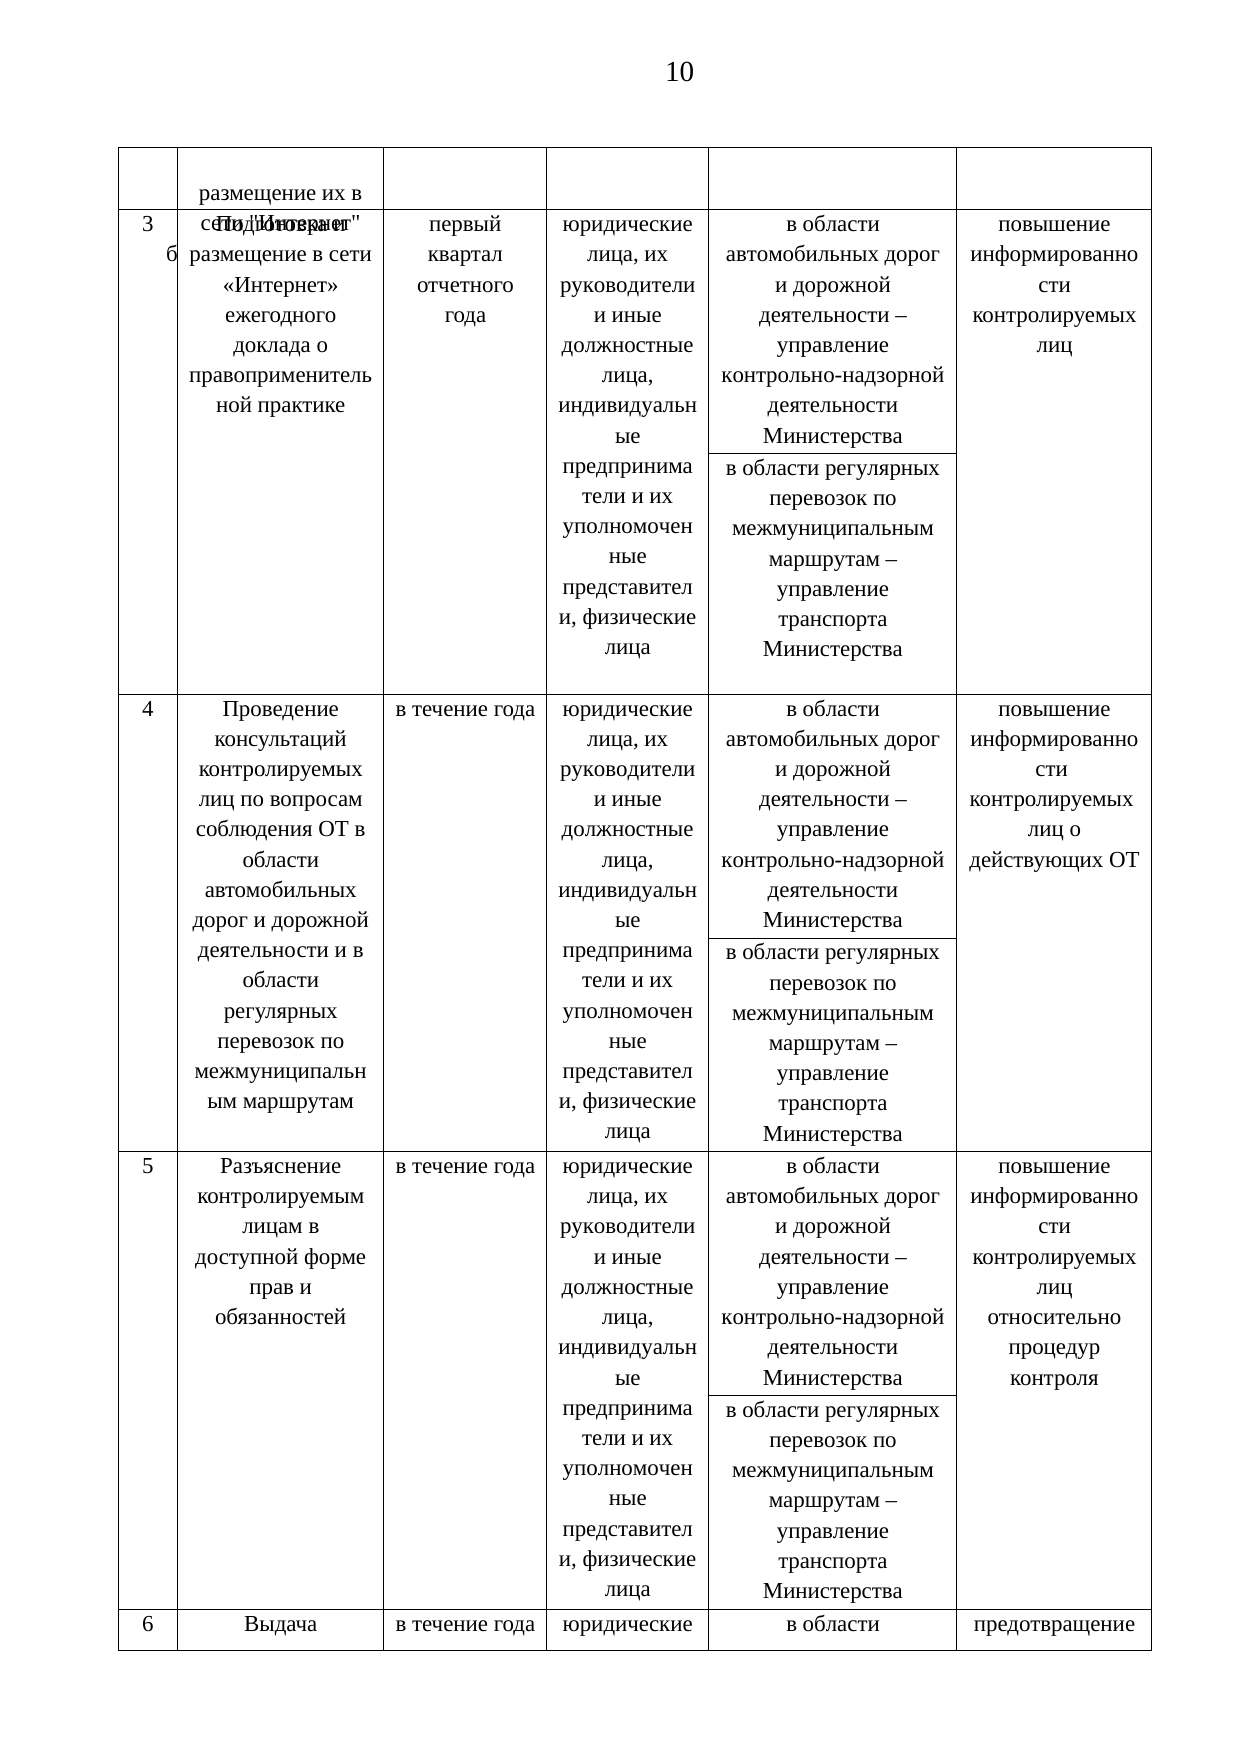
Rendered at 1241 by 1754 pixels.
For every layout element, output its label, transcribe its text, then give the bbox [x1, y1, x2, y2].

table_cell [709, 148, 956, 209]
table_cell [709, 1610, 956, 1649]
table_cell в области регулярных перевозок по межмуниципальным маршрутам – управление транспорта Министерства [709, 454, 956, 693]
table_cell 6 [119, 1610, 177, 1649]
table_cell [547, 210, 708, 693]
table_cell Разъяснение контролируемым лицам в доступной форме прав и обязанностей [178, 1152, 383, 1608]
table_cell в области регулярных перевозок по межмуниципальным маршрутам – управление транспорта Министерства [709, 1396, 956, 1608]
table_cell Проведение консультаций контролируемых лиц по вопросам соблюдения ОТ в области автомобильных дорог и дорожной деятельности и в области регулярных перевозок по межмуниципальным маршрутам [178, 695, 383, 1151]
table_cell юридические лица, их руководители и иные должностные лица, индивидуальные предприниматели и их уполномоченные представители, физические лица [547, 1152, 708, 1608]
table_cell в области автомобильных дорог и дорожной деятельности – управление контрольно-надзорной деятельности Министерства [709, 1152, 956, 1395]
table_cell повышение информированности контролируемых лиц [957, 210, 1151, 693]
table_cell повышение информированности контролируемых лиц относительно процедур контроля [957, 1152, 1151, 1608]
table_cell Подготовка и размещение в сети «Интернет» ежегодного доклада о правоприменительной практике [178, 210, 383, 693]
table_cell первый квартал отчетного года [384, 210, 546, 693]
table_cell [384, 1610, 546, 1649]
table_cell в области регулярных перевозок по межмуниципальным маршрутам – управление транспорта Министерства [709, 939, 956, 1151]
table_cell в течение года [384, 1152, 546, 1608]
table_cell юридические лица, их руководители и иные должностные лица, индивидуальные предприниматели и их уполномоченные представители, физические лица [547, 695, 708, 1151]
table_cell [709, 210, 956, 453]
table_cell в течение года [384, 695, 546, 1151]
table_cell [178, 1610, 383, 1649]
table_cell в области автомобильных дорог и дорожной деятельности – управление контрольно-надзорной деятельности Министерства [709, 695, 956, 937]
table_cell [957, 1610, 1151, 1649]
table_cell 4 [119, 695, 177, 1151]
table_cell повышение информированности контролируемых лиц о действующих ОТ [957, 695, 1151, 1151]
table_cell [547, 1610, 708, 1649]
table_cell 3 б [119, 210, 177, 693]
table_cell 5 [119, 1152, 177, 1608]
